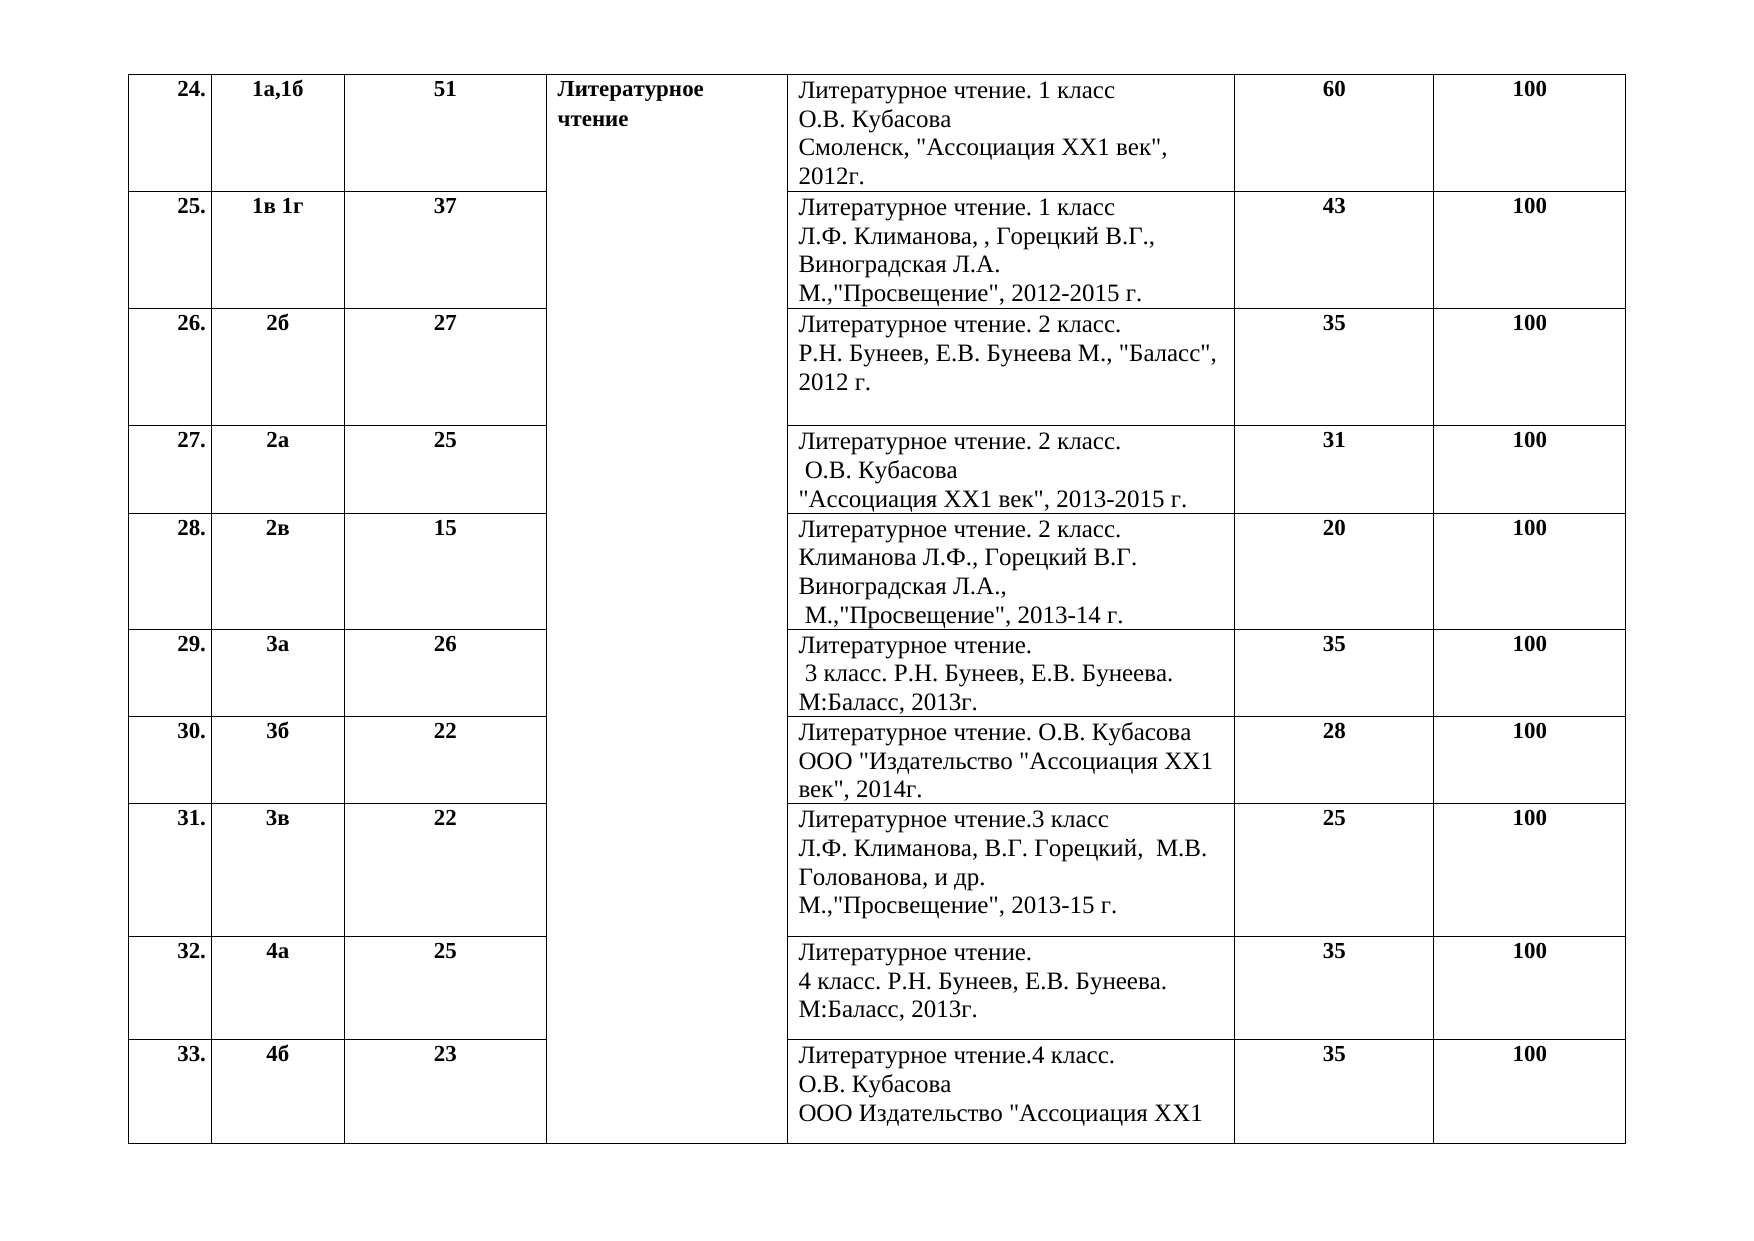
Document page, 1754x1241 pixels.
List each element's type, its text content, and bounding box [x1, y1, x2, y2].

table_cell [129, 75, 211, 191]
table_cell 60 [1235, 75, 1433, 191]
table_cell 35 [1235, 1040, 1433, 1143]
table_cell 2а [212, 426, 344, 513]
table_cell Литературное чтение. 1 класс Л.Ф. Климанова, , Горецкий В.Г., Виноградская Л.А. М.,"Просвещение", 2012-2015 г. [788, 192, 1234, 308]
table_cell 100 [1434, 309, 1625, 425]
table_cell 4а [212, 937, 344, 1039]
table_cell 28 [1235, 717, 1433, 803]
table_cell 100 [1434, 804, 1625, 936]
table_cell 35 [1235, 630, 1433, 716]
table_cell 100 [1434, 717, 1625, 803]
table_cell 100 [1434, 75, 1625, 191]
table_cell 2б [212, 309, 344, 425]
table_cell Литературное чтение. 1 класс О.В. Кубасова Смоленск, "Ассоциация ХХ1 век", 2012г. [788, 75, 1234, 191]
table_cell [129, 630, 211, 716]
table_cell Литературное чтение. 2 класс. Климанова Л.Ф., Горецкий В.Г. Виноградская Л.А., М.,"Просвещение", 2013-14 г. [788, 514, 1234, 629]
table_cell 25 [345, 937, 546, 1039]
table_cell [129, 1040, 211, 1143]
table_cell Литературное чтение. 2 класс. Р.Н. Бунеев, Е.В. Бунеева М., "Баласс", 2012 г. [788, 309, 1234, 425]
table_cell 100 [1434, 630, 1625, 716]
table_cell 23 [345, 1040, 546, 1143]
table_cell 2в [212, 514, 344, 629]
table_cell [129, 717, 211, 803]
table_cell [129, 937, 211, 1039]
table_cell 35 [1235, 309, 1433, 425]
table_cell 100 [1434, 1040, 1625, 1143]
table_cell [129, 309, 211, 425]
table_cell 100 [1434, 426, 1625, 513]
table_cell Литературное чтение. 3 класс. Р.Н. Бунеев, Е.В. Бунеева. М:Баласс, 2013г. [788, 630, 1234, 716]
table_cell 22 [345, 804, 546, 936]
table_cell 22 [345, 717, 546, 803]
table_cell 26 [345, 630, 546, 716]
table_cell 15 [345, 514, 546, 629]
table_cell Литературное чтение. 2 класс. О.В. Кубасова "Ассоциация ХХ1 век", 2013-2015 г. [788, 426, 1234, 513]
table_cell 3б [212, 717, 344, 803]
table_cell 37 [345, 192, 546, 308]
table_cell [788, 1040, 1234, 1143]
table_cell 20 [1235, 514, 1433, 629]
table_cell 4б [212, 1040, 344, 1143]
table_cell 3а [212, 630, 344, 716]
table_cell 100 [1434, 514, 1625, 629]
table_cell 100 [1434, 192, 1625, 308]
table_cell 3в [212, 804, 344, 936]
table_cell [129, 192, 211, 308]
table_cell Литературное чтение [547, 75, 787, 1143]
table_cell 25 [1235, 804, 1433, 936]
table_cell Литературное чтение.3 класс Л.Ф. Климанова, В.Г. Горецкий, М.В. Голованова, и др. М.,"Просвещение", 2013-15 г. [788, 804, 1234, 936]
table_cell [129, 426, 211, 513]
table_cell [129, 804, 211, 936]
table_cell 100 [1434, 937, 1625, 1039]
table_cell [129, 514, 211, 629]
table_cell 27 [345, 309, 546, 425]
table_cell 1а,1б [212, 75, 344, 191]
table_cell 51 [345, 75, 546, 191]
table_cell Литературное чтение. О.В. Кубасова ООО "Издательство "Ассоциация ХХ1 век", 2014г. [788, 717, 1234, 803]
table_cell 31 [1235, 426, 1433, 513]
table_cell 43 [1235, 192, 1433, 308]
table_cell 25 [345, 426, 546, 513]
table_cell Литературное чтение. 4 класс. Р.Н. Бунеев, Е.В. Бунеева. М:Баласс, 2013г. [788, 937, 1234, 1039]
table_cell 1в 1г [212, 192, 344, 308]
table_cell 35 [1235, 937, 1433, 1039]
